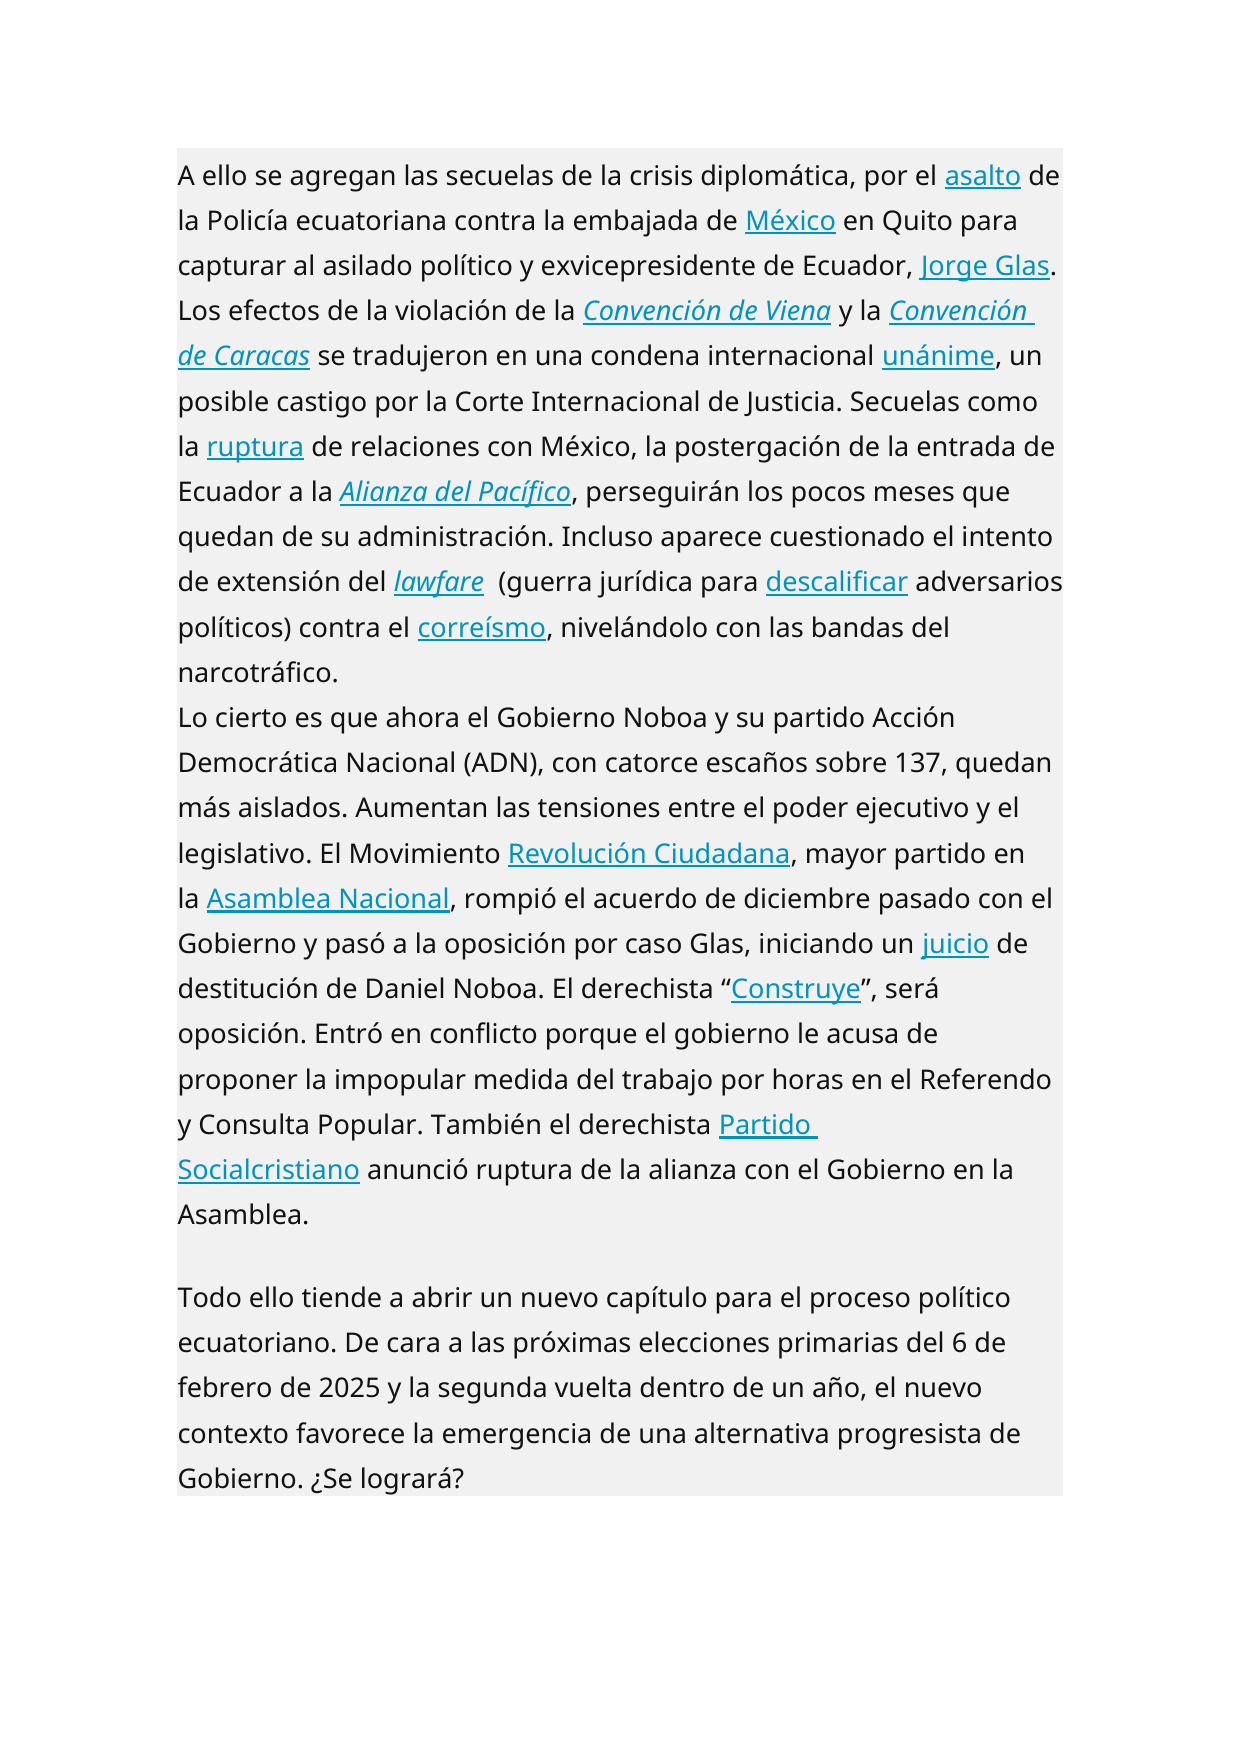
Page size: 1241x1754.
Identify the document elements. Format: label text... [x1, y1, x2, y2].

text Todo ello tiende a abrir un nuevo capítulo para el proceso político ecuatoriano. De cara a las próximas elecciones primarias del 6 de febrero de 2025 y la segunda vuelta dentro de un año, el nuevo contexto favorece la emergencia de una alternativa progresista de Gobierno. ¿Se logrará? [177, 1270, 1063, 1496]
text Lo cierto es que ahora el Gobierno Noboa y su partido Acción Democrática Nacional (ADN), con catorce escaños sobre 137, quedan más aislados. Aumentan las tensiones entre el poder ejecutivo y el legislativo. El Movimiento Revolución Ciudadana, mayor partido en la Asamblea Nacional, rompió el acuerdo de diciembre pasado con el Gobierno y pasó a la oposición por caso Glas, iniciando un juicio de destitución de Daniel Noboa. El derechista “Construye”, será oposición. Entró en conflicto porque el gobierno le acusa de proponer la impopular medida del trabajo por horas en el Referendo y Consulta Popular. También el derechista Partido Socialcristiano anunció ruptura de la alianza con el Gobierno en la Asamblea. [177, 690, 1063, 1233]
text A ello se agregan las secuelas de la crisis diplomática, por el asalto de la Policía ecuatoriana contra la embajada de México en Quito para capturar al asilado político y exvicepresidente de Ecuador, Jorge Glas. Los efectos de la violación de la Convención de Viena y la Convención de Caracas se tradujeron en una condena internacional unánime, un posible castigo por la Corte Internacional de Justicia. Secuelas como la ruptura de relaciones con México, la postergación de la entrada de Ecuador a la Alianza del Pacífico, perseguirán los pocos meses que quedan de su administración. Incluso aparece cuestionado el intento de extensión del lawfare (guerra jurídica para descalificar adversarios políticos) contra el correísmo, nivelándolo con las bandas del narcotráfico. [177, 148, 1063, 690]
